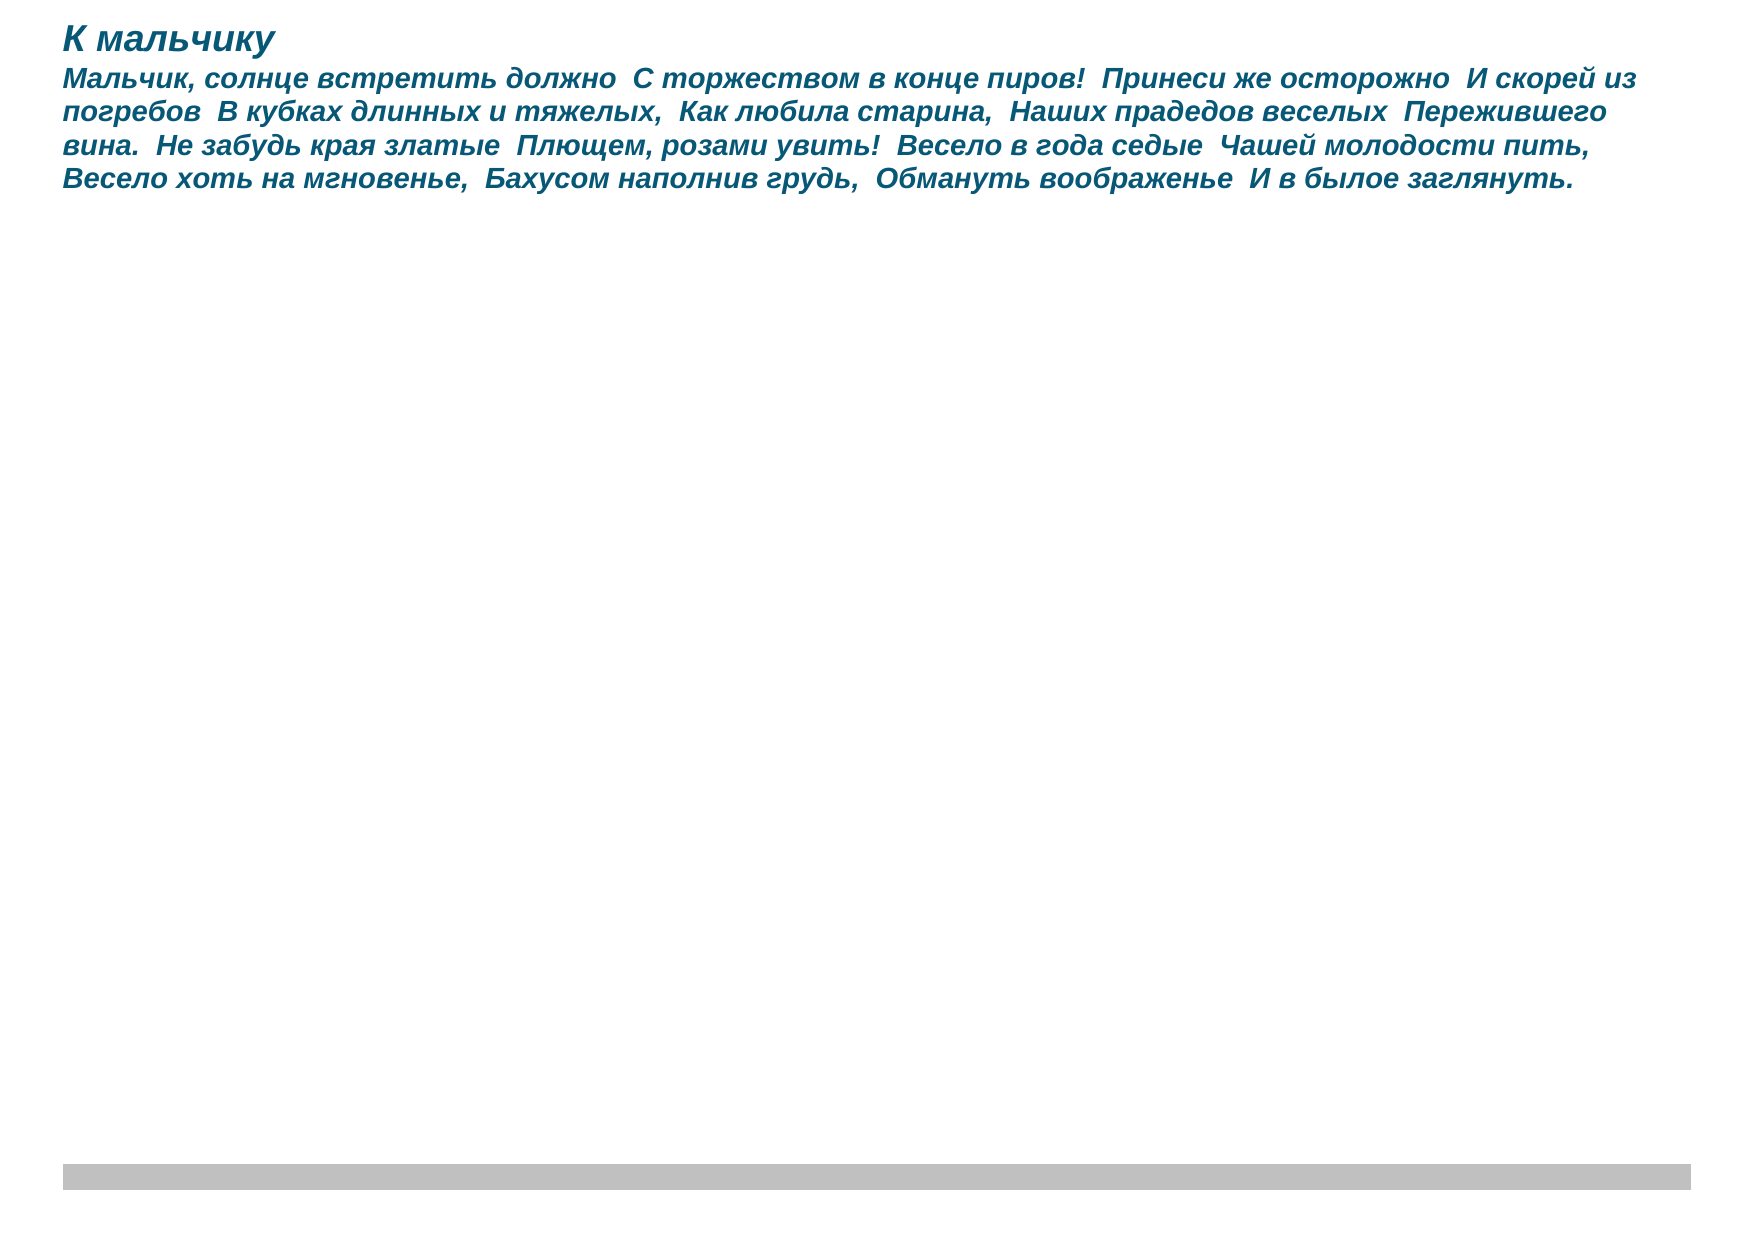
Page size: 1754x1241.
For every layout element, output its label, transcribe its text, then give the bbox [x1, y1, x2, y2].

subtitle К мальчику [62, 17, 1691, 60]
text Мальчик, солнце встретить должно [62, 61, 1691, 195]
